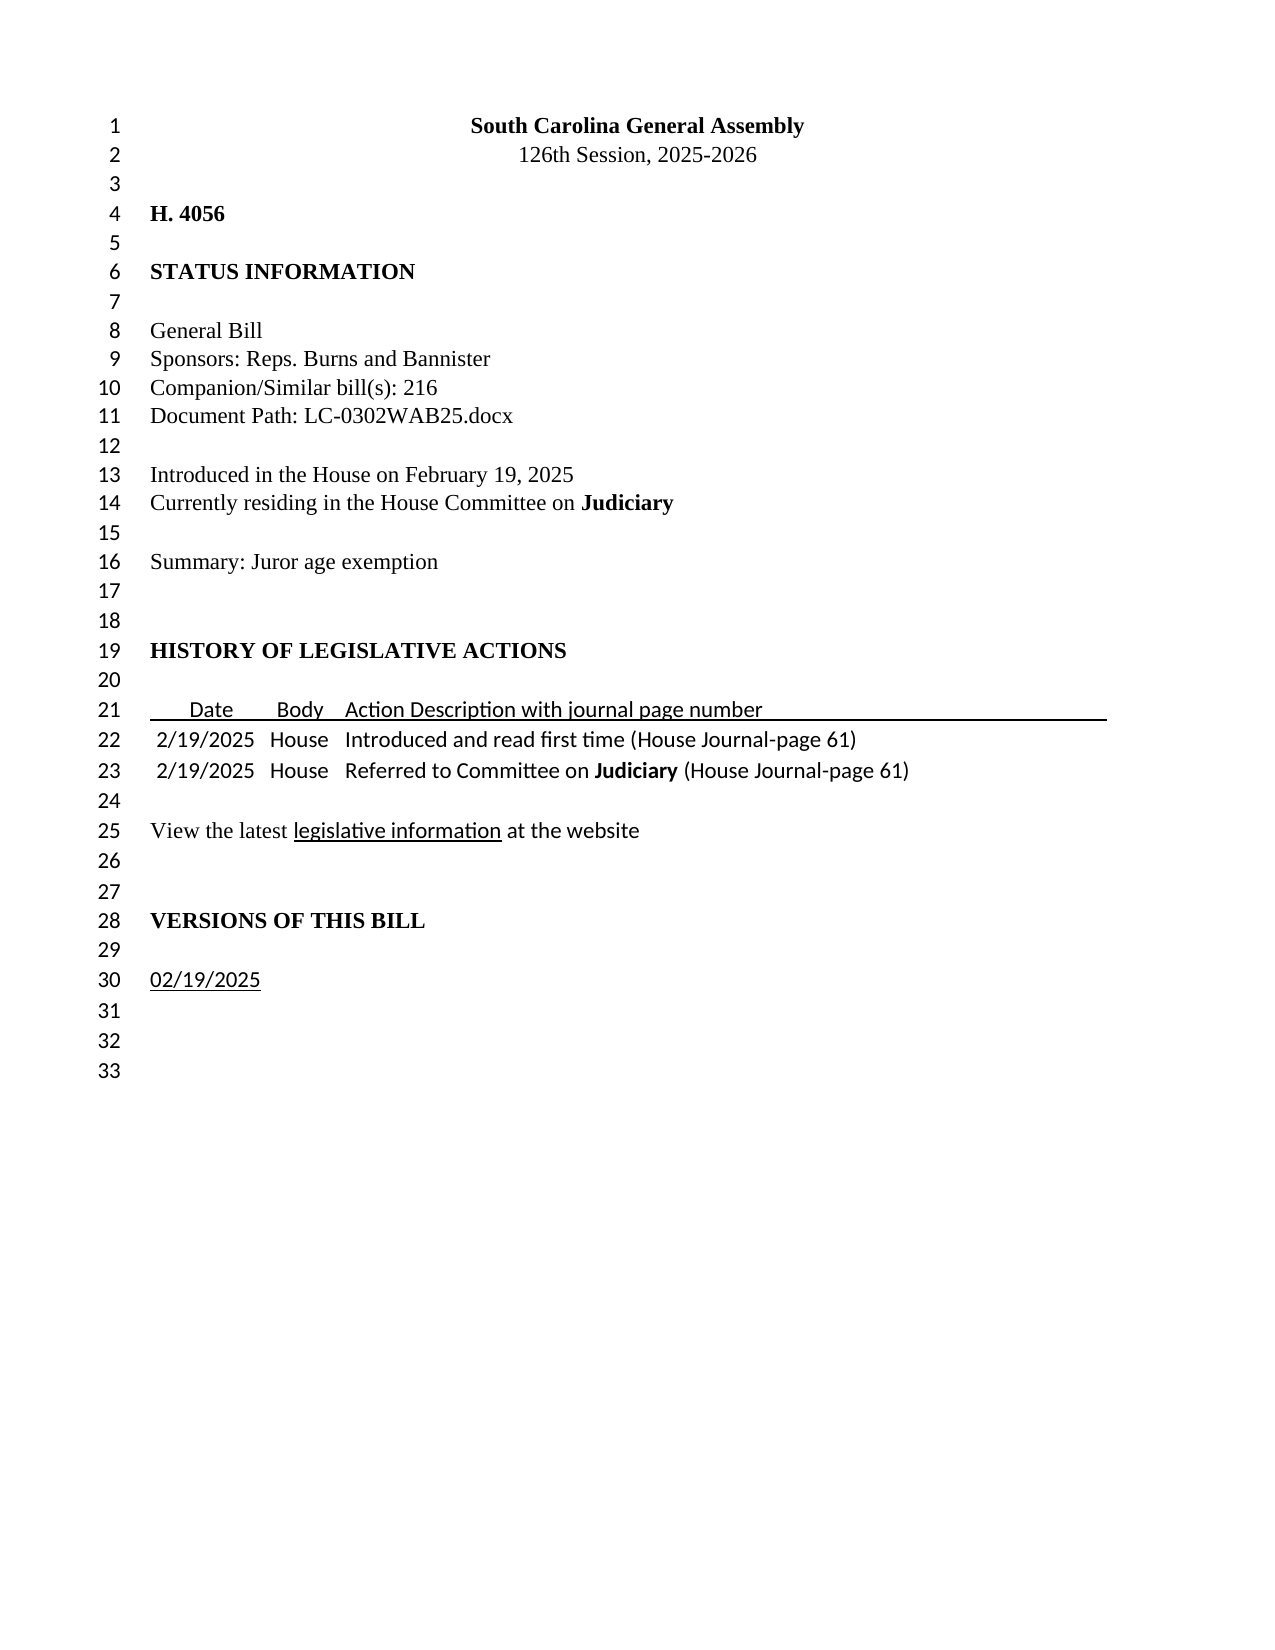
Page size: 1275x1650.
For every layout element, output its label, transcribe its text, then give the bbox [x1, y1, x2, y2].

text General Bill [150, 317, 1125, 343]
text STATUS INFORMATION [150, 258, 1125, 284]
text 126th Session, 2025-2026 [150, 141, 1125, 167]
text Sponsors: Reps. Burns and Bannister [150, 345, 1125, 372]
text South Carolina General Assembly [150, 112, 1125, 139]
text Companion/Similar bill(s): 216 [150, 374, 1125, 400]
text 02/19/2025 [150, 966, 1125, 993]
text H. 4056 [150, 199, 1125, 226]
text Document Path: LC-0302WAB25.docx [150, 402, 1125, 428]
text Date Body Action Description with journal page number [150, 695, 1125, 723]
text Introduced in the House on February 19, 2025 [150, 461, 1125, 487]
text 2/19/2025 House Referred to Committee on Judiciary (House Journal-page 61) [150, 756, 1125, 784]
text View the latest legislative information at the website [150, 816, 1125, 844]
text 2/19/2025 House Introduced and read first time (House Journal-page 61) [150, 726, 1125, 754]
text HISTORY OF LEGISLATIVE ACTIONS [150, 637, 1125, 663]
text Summary: Juror age exemption [150, 548, 1125, 574]
text VERSIONS OF THIS BILL [150, 907, 1125, 933]
text Currently residing in the House Committee on Judiciary [150, 489, 1125, 516]
